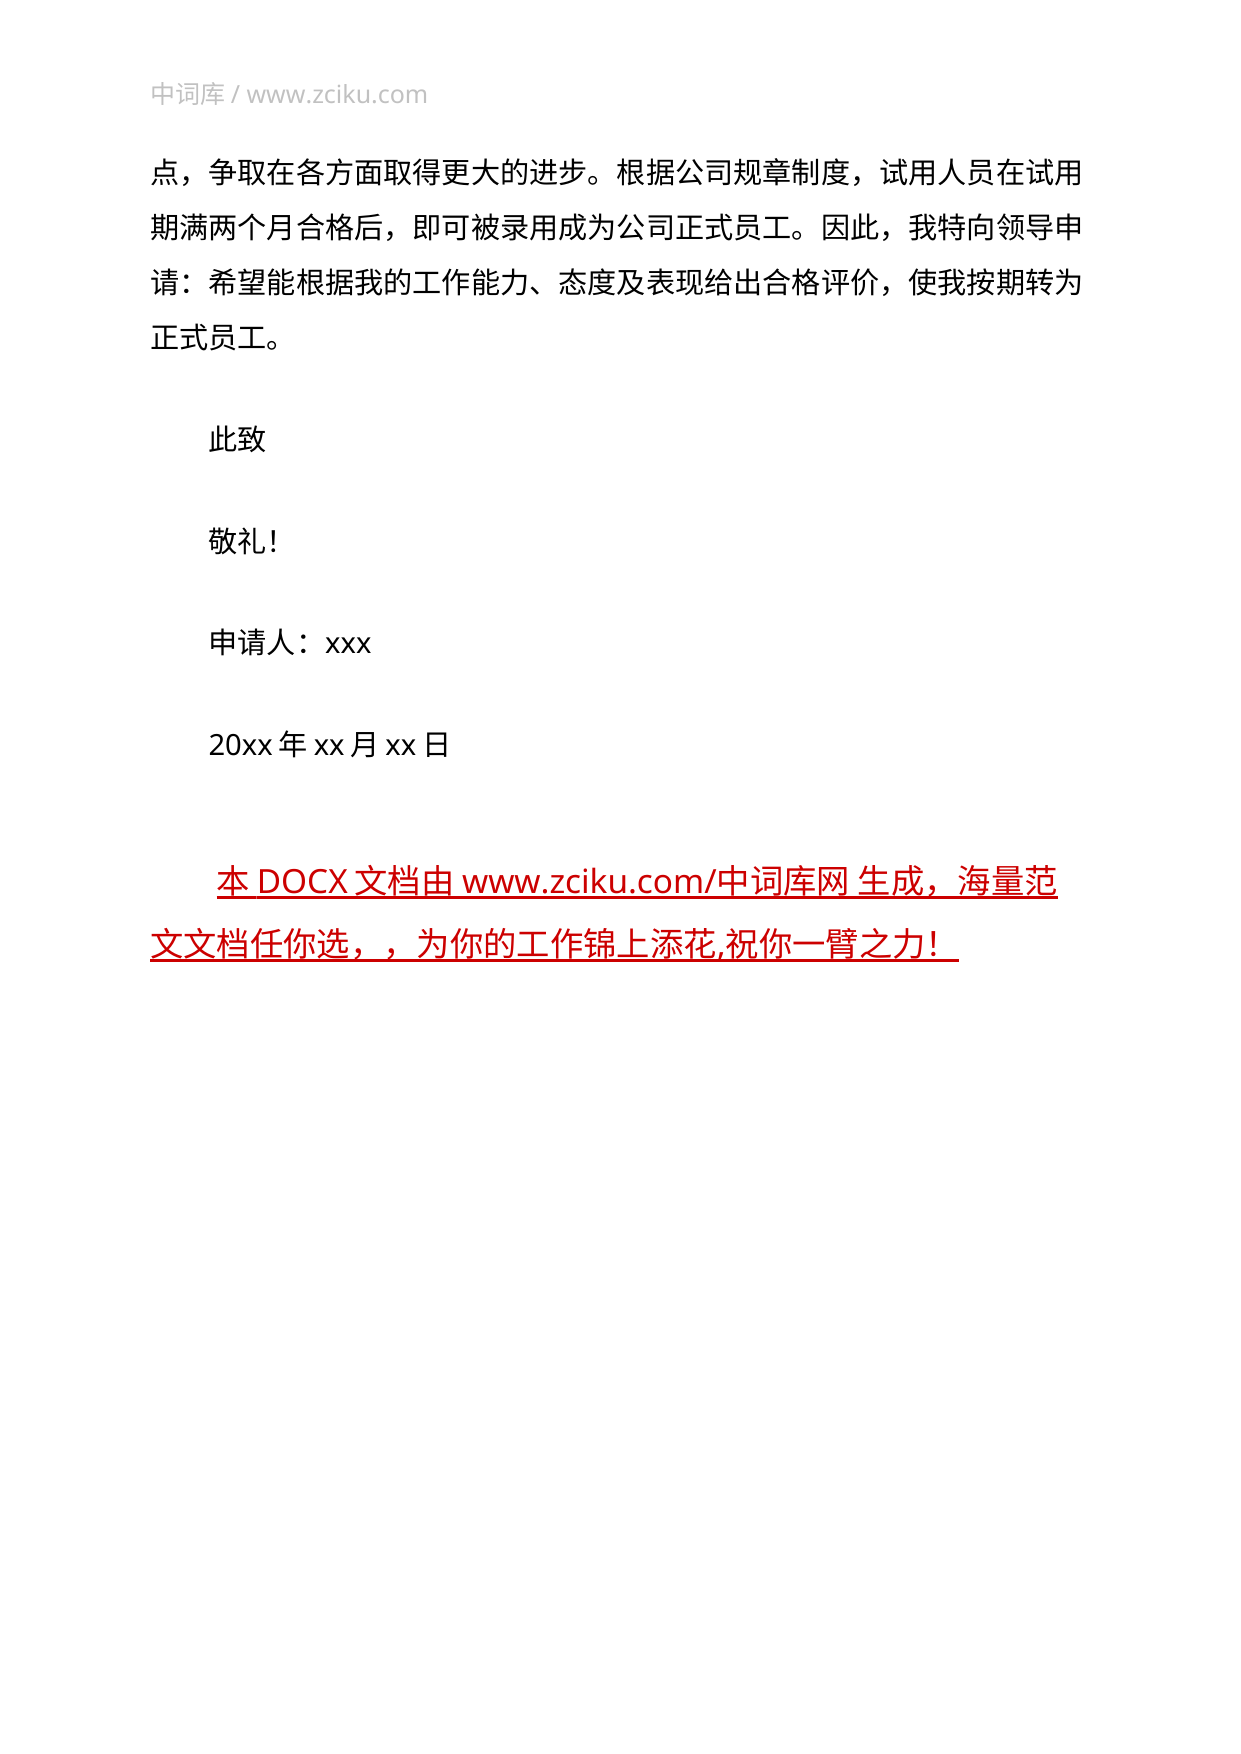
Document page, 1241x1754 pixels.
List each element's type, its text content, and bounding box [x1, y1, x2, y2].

text 申请人：xxx [150, 620, 1090, 662]
text 敬礼！ [150, 518, 1090, 561]
text 此致 [150, 416, 1090, 459]
text 本DOCX文档由 www.zciku.com/中词库网 生成，海量范文文档任你选，，为你的工作锦上添花,祝你一臂之力！ [150, 855, 1090, 966]
text 20xx年xx月xx日 [150, 722, 1090, 764]
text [150, 150, 1090, 357]
